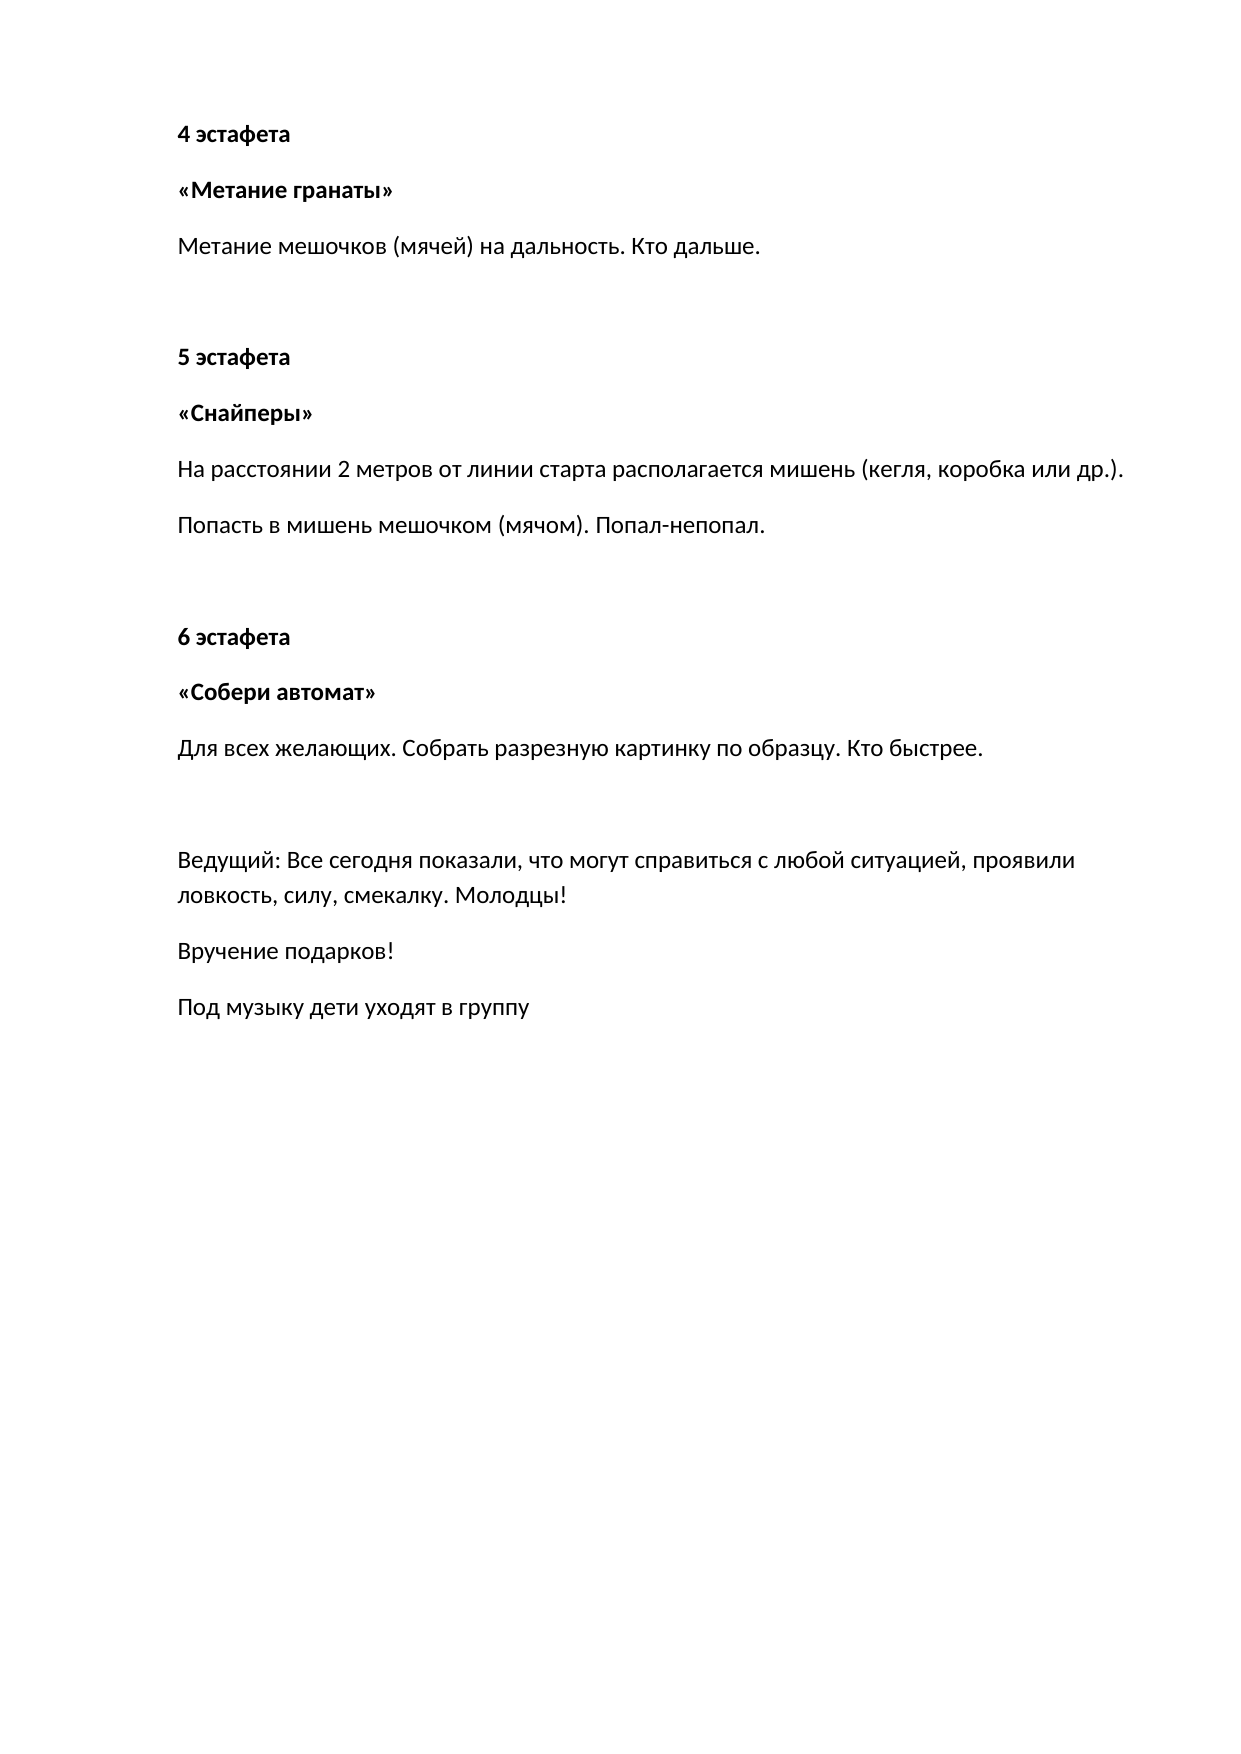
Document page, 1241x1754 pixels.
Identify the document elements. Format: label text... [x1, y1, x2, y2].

text «Метание гранаты» [177, 174, 1152, 204]
text Метание мешочков (мячей) на дальность. Кто дальше. [177, 230, 1152, 260]
text «Собери автомат» [177, 676, 1152, 707]
text 6 эстафета [177, 621, 1152, 651]
text Попасть в мишень мешочком (мячом). Попал-непопал. [177, 509, 1152, 539]
text На расстоянии 2 метров от линии старта располагается мишень (кегля, коробка или др.). [177, 453, 1152, 484]
text «Снайперы» [177, 397, 1152, 428]
text Ведущий: Все сегодня показали, что могут справиться с любой ситуацией, проявили ловкость, силу, смекалку. Молодцы! [177, 844, 1152, 909]
text 4 эстафета [177, 118, 1152, 149]
text Вручение подарков! [177, 935, 1152, 965]
text Для всех желающих. Собрать разрезную картинку по образцу. Кто быстрее. [177, 732, 1152, 763]
text 5 эстафета [177, 341, 1152, 372]
text Под музыку дети уходят в группу [177, 991, 1152, 1021]
